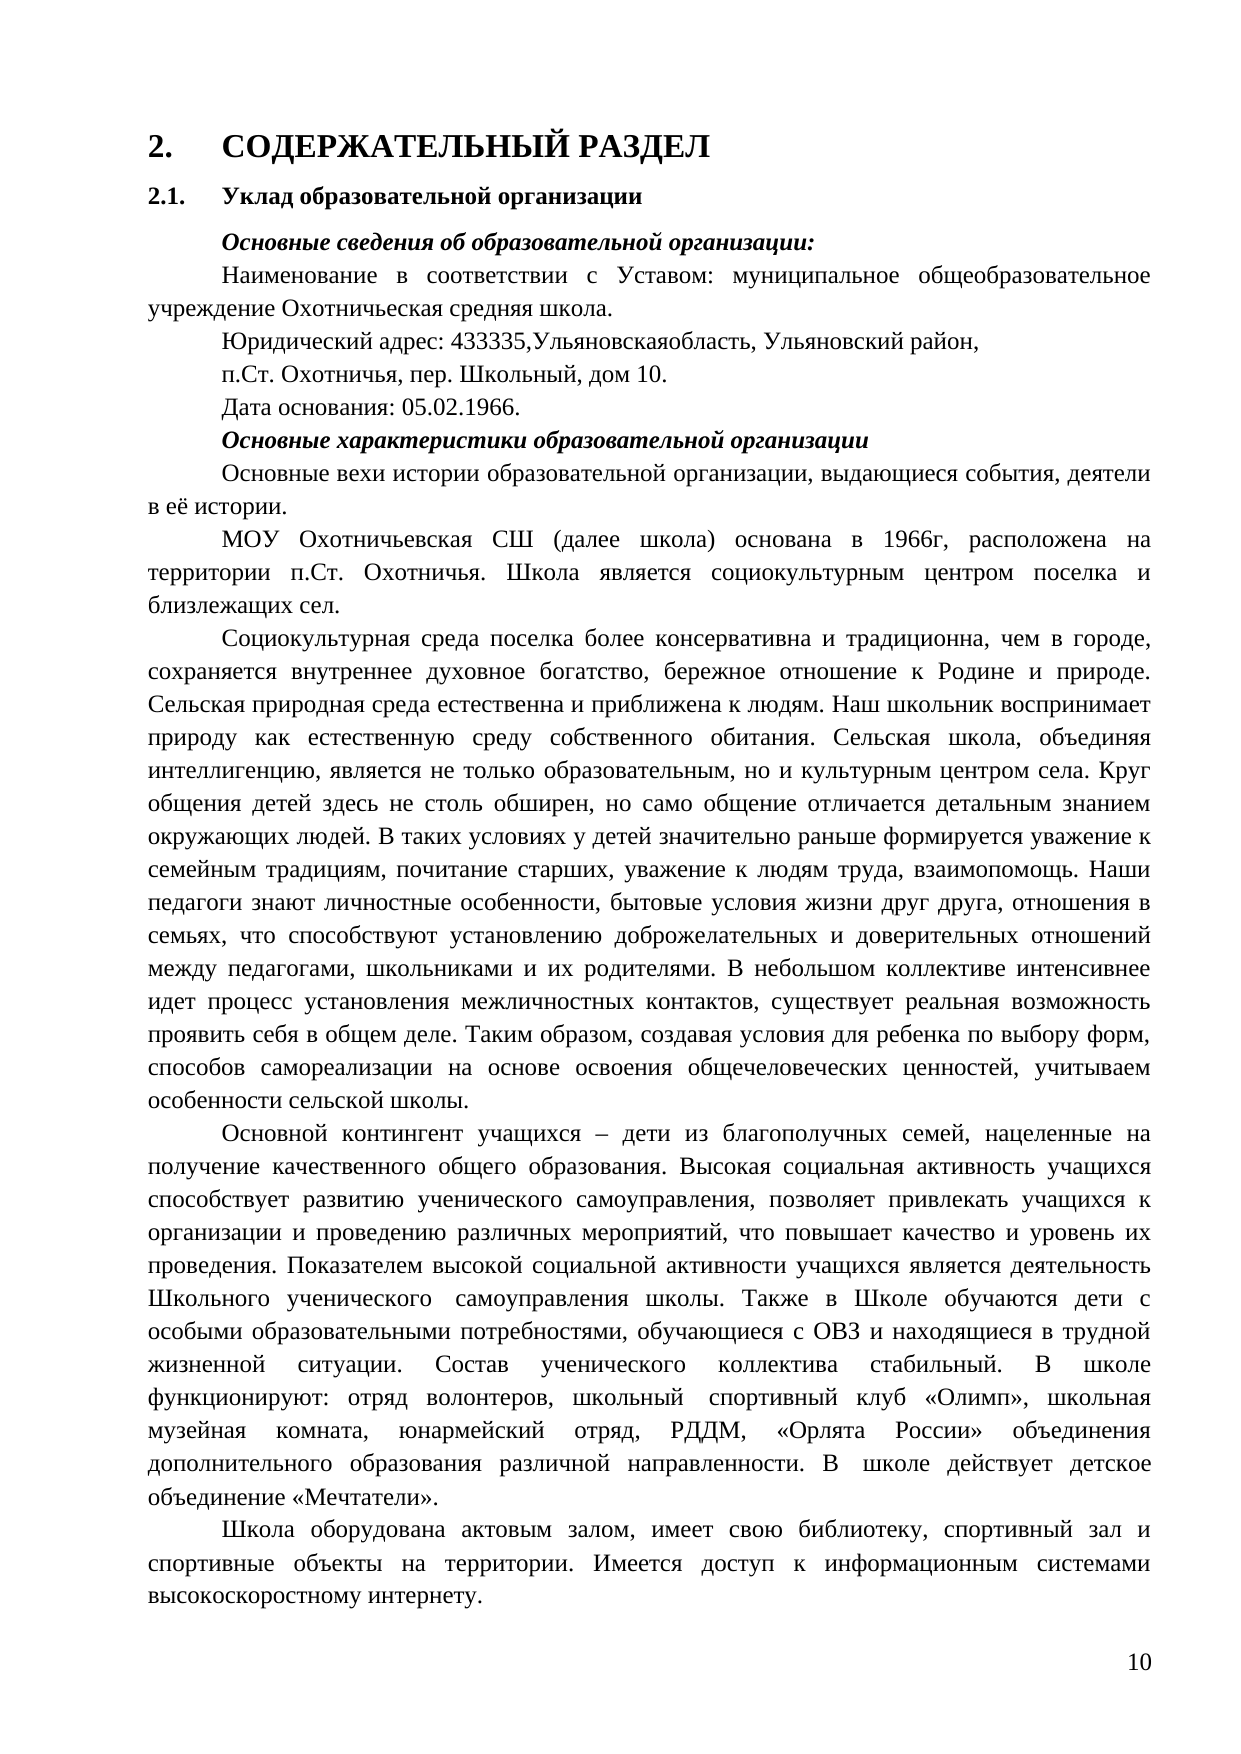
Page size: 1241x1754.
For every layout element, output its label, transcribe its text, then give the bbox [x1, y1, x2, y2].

text Основные характеристики образовательной организации [148, 425, 1152, 454]
text Школа оборудована актовым залом, имеет свою библиотеку, спортивный зал и спортивные объекты на территории. Имеется доступ к информационным системами высокоскоростному интернету. [148, 1514, 1152, 1609]
text Основной контингент учащихся – дети из благополучных семей, нацеленные на получение качественного общего образования. Высокая социальная активность учащихся способствует развитию ученического самоуправления, позволяет привлекать учащихся к организации и проведению различных мероприятий, что повышает качество и уровень их проведения. Показателем высокой социальной активности учащихся является деятельность Школьного ученического самоуправления школы. Также в Школе обучаются дети с особыми образовательными потребностями, обучающиеся с ОВЗ и находящиеся в трудной жизненной ситуации. Состав ученического коллектива стабильный. В школе функционируют: отряд волонтеров, школьный спортивный клуб «Олимп», школьная музейная комната, юнармейский отряд, РДДМ, «Орлята России» объединения дополнительного образования различной направленности. В школе действует детское объединение «Мечтатели». [148, 1118, 1152, 1510]
text Социокультурная среда поселка более консервативна и традиционна, чем в городе, сохраняется внутреннее духовное богатство, бережное отношение к Родине и природе. Сельская природная среда естественна и приближена к людям. Наш школьник воспринимает природу как естественную среду собственного обитания. Сельская школа, объединяя интеллигенцию, является не только образовательным, но и культурным центром села. Круг общения детей здесь не столь обширен, но само общение отличается детальным знанием окружающих людей. В таких условиях у детей значительно раньше формируется уважение к семейным традициям, почитание старших, уважение к людям труда, взаимопомощь. Наши педагоги знают личностные особенности, бытовые условия жизни друг друга, отношения в семьях, что способствуют установлению доброжелательных и доверительных отношений между педагогами, школьниками и их родителями. В небольшом коллективе интенсивнее идет процесс установления межличностных контактов, существует реальная возможность проявить себя в общем деле. Таким образом, создавая условия для ребенка по выбору форм, способов самореализации на основе освоения общечеловеческих ценностей, учитываем особенности сельской школы. [148, 623, 1152, 1114]
text Основные вехи истории образовательной организации, выдающиеся события, деятели в её истории. [148, 458, 1152, 520]
subtitle Содержательный раздел [148, 126, 1152, 165]
text Дата основания: 05.02.1966. [148, 392, 1152, 421]
text Наименование в соответствии с Уставом: муниципальное общеобразовательное учреждение Охотничьеская средняя школа. [148, 260, 1152, 322]
text Юридический адрес: 433335,Ульяновскаяобласть, Ульяновский район, [148, 326, 1152, 354]
text Основные сведения об образовательной организации: [148, 227, 1152, 256]
text п.Ст. Охотничья, пер. Школьный, дом 10. [148, 359, 1152, 388]
text МОУ Охотничьевская СШ (далее школа) основана в 1966г, расположена на территории п.Ст. Охотничья. Школа является социокультурным центром поселка и близлежащих сел. [148, 524, 1152, 619]
subtitle Уклад образовательной организации [148, 181, 1152, 210]
